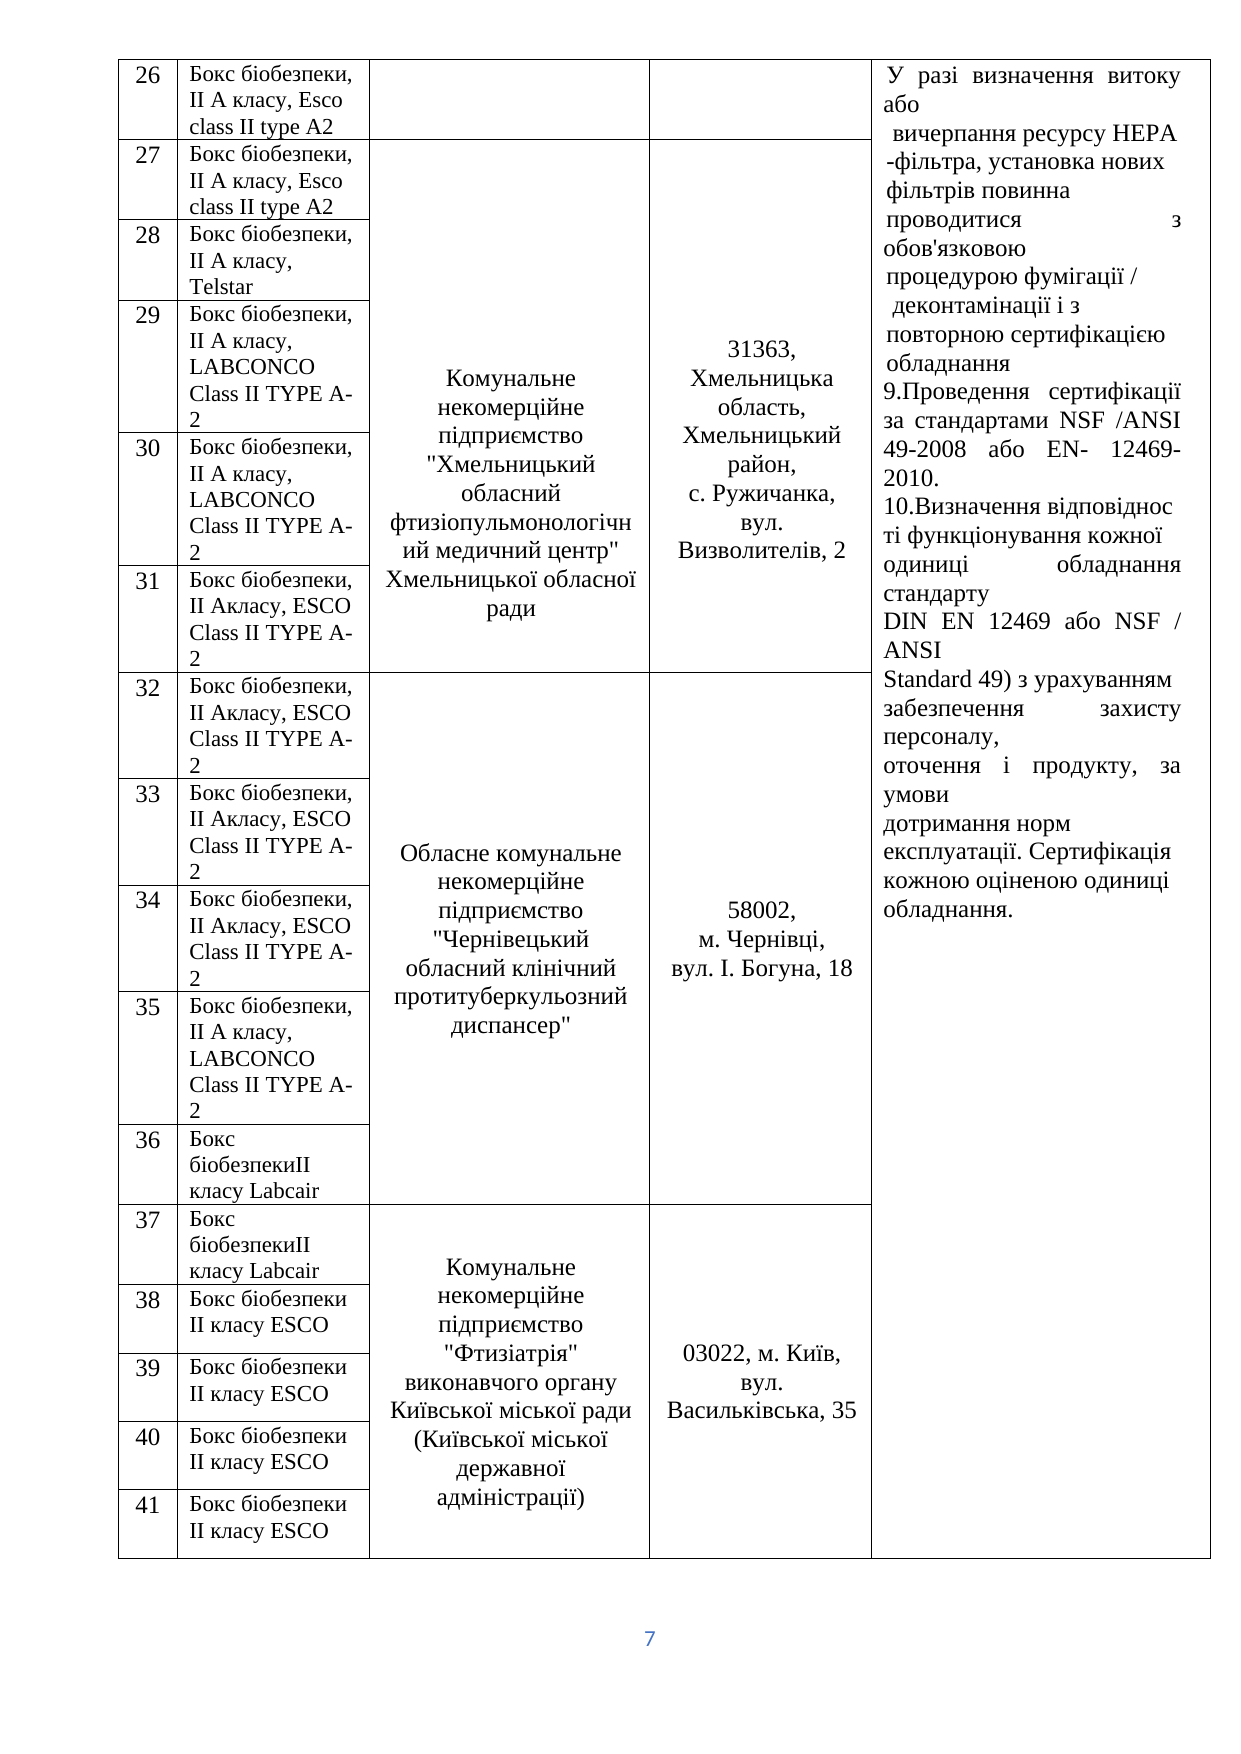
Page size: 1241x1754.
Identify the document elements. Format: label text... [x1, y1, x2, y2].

table_cell 36 [119, 1125, 177, 1204]
table_cell Бокс біобезпекиII класу Labcair [178, 1125, 369, 1204]
table_cell Комунальне некомерційне підприємство "Хмельницький обласний фтизіопульмонологічний медичний центр" Хмельницької обласної ради [370, 140, 649, 672]
table_cell 31363, Хмельницька область, Хмельницький район, с. Ружичанка, вул. Визволителів, 2 [650, 140, 871, 672]
table_cell Бокс біобезпеки, ІІ Aкласу, ESCO Class II TYPE A-2 [178, 673, 369, 778]
table_cell 39 [119, 1354, 177, 1421]
table_cell Бокс біобезпеки II класу ESCO [178, 1285, 369, 1352]
table_cell Бокс біобезпеки, ІІ A класу, LABCONCO Class II TYPE A-2 [178, 992, 369, 1124]
table_cell 38 [119, 1285, 177, 1352]
table_cell Бокс біобезпекиII класу Labcair [178, 1205, 369, 1284]
table_cell Комунальне некомерційне підприємство "Фтизіатрія" виконавчого органу Київської міської ради (Київської міської державної адміністрації) [370, 1205, 649, 1558]
table_cell Обласне комунальне некомерційне підприємство "Чернівецький обласний клінічний протитуберкульозний диспансер" [370, 673, 649, 1204]
table_cell 29 [119, 301, 177, 432]
table_cell 30 [119, 433, 177, 565]
table_cell Бокс біобезпеки, ІІ A класу, Esco class II type A2 [178, 60, 369, 139]
table_cell 26 [119, 60, 177, 139]
table_cell 03022, м. Київ, вул. Васильківська, 35 [650, 1205, 871, 1558]
table_cell 58002, м. Чернівці, вул. І. Богуна, 18 [650, 673, 871, 1204]
table_cell Бокс біобезпеки, ІІ A класу, LABCONCO Class II TYPE A-2 [178, 433, 369, 565]
table_cell 40 [119, 1422, 177, 1489]
table_cell Бокс біобезпеки II класу ESCO [178, 1490, 369, 1558]
table_cell 28 [119, 220, 177, 299]
table_cell 35 [119, 992, 177, 1124]
table_cell 31 [119, 566, 177, 672]
table_cell Бокс біобезпеки II класу ESCO [178, 1354, 369, 1421]
table_cell 34 [119, 886, 177, 991]
table_cell 33 [119, 779, 177, 884]
table_cell Бокс біобезпеки, ІІ A класу, LABCONCO Class II TYPE A-2 [178, 301, 369, 432]
table_cell Бокс біобезпеки, ІІ Aкласу, ESCO Class II TYPE A-2 [178, 566, 369, 672]
table_cell 37 [119, 1205, 177, 1284]
table_cell Бокс біобезпеки, ІІ A класу, Telstar [178, 220, 369, 299]
table_cell 27 [119, 140, 177, 219]
table_cell Бокс біобезпеки, ІІ Aкласу, ESCO Class II TYPE A-2 [178, 779, 369, 884]
table_cell Бокс біобезпеки, ІІ Aкласу, ESCO Class II TYPE A-2 [178, 886, 369, 991]
table_cell 32 [119, 673, 177, 778]
table_cell 41 [119, 1490, 177, 1558]
table_cell Бокс біобезпеки, ІІ A класу, Esco class II type A2 [178, 140, 369, 219]
table_cell Бокс біобезпеки II класу ESCO [178, 1422, 369, 1489]
